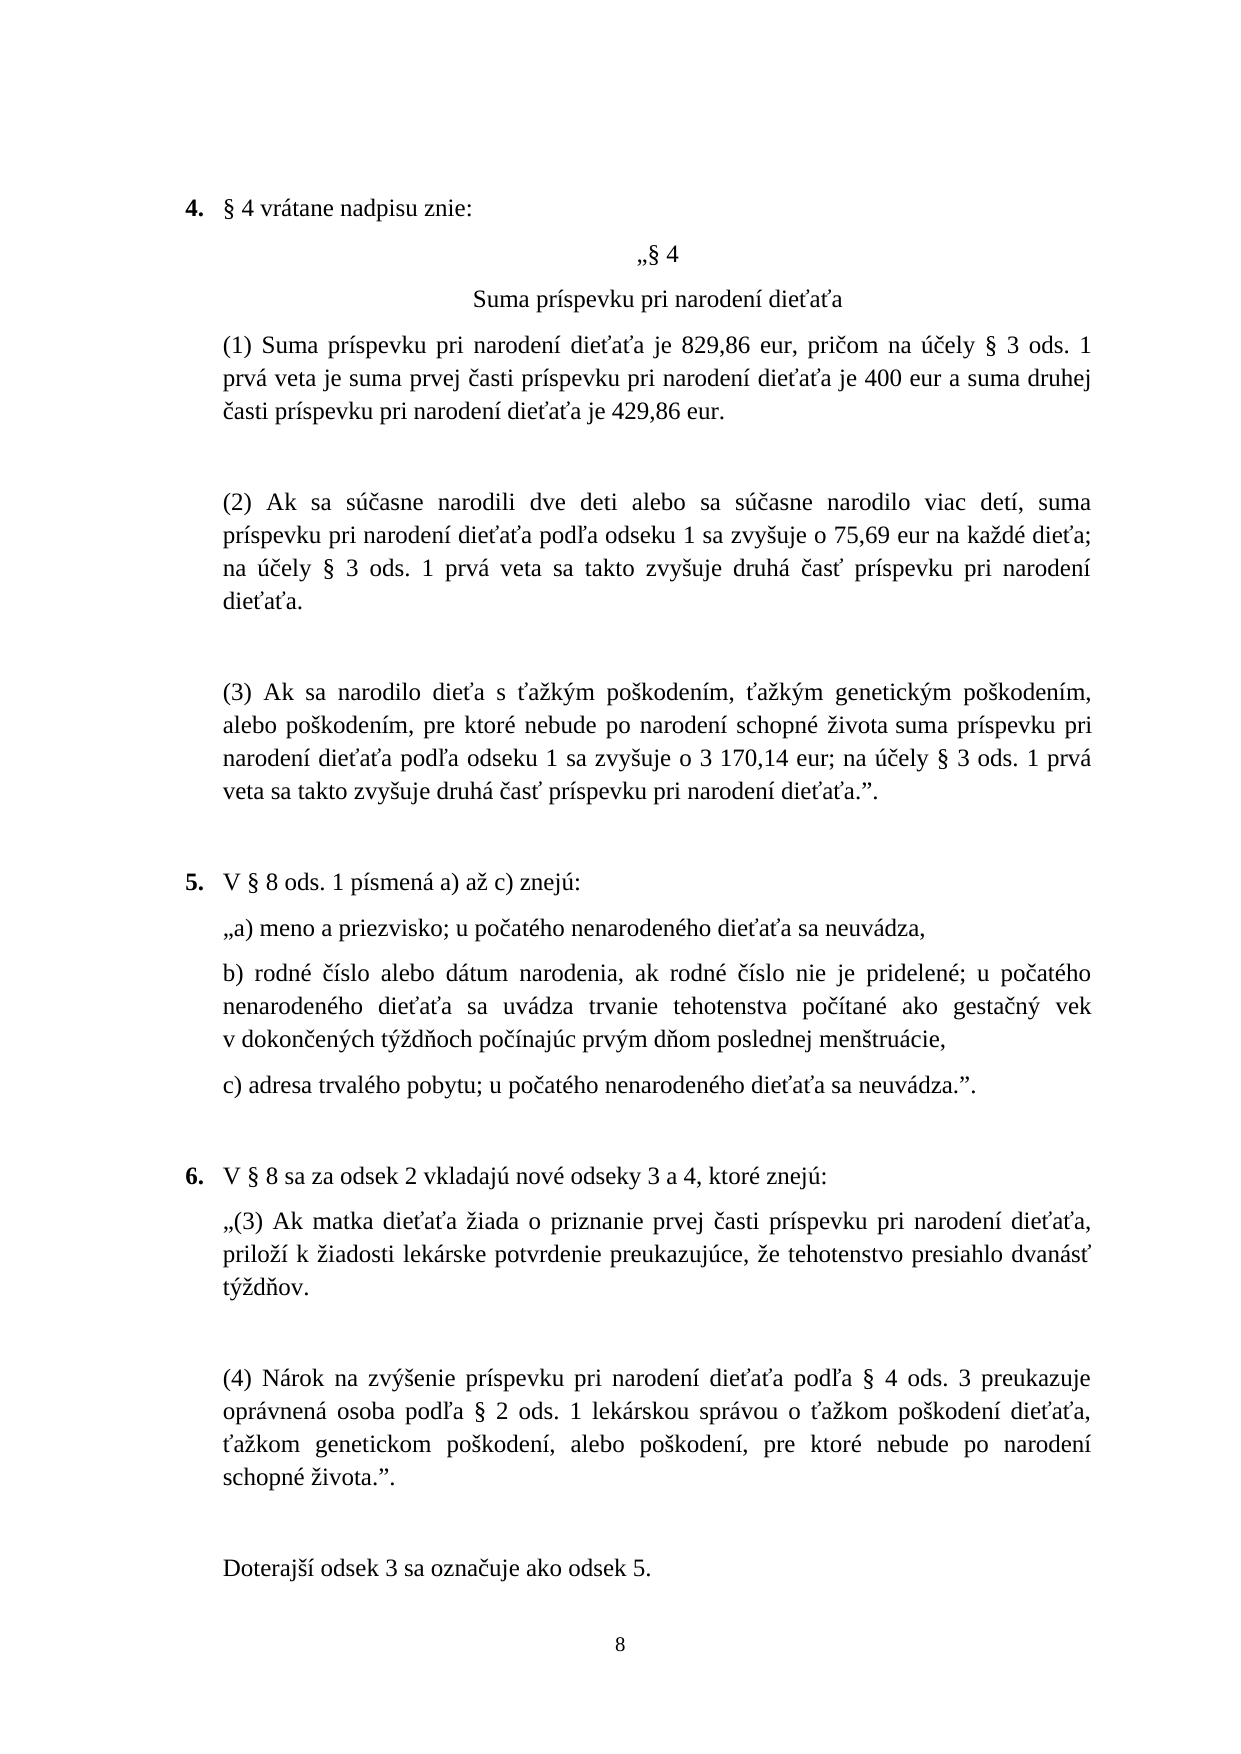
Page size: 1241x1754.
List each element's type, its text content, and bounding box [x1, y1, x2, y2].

text Doterajší odsek 3 sa označuje ako odsek 5. [223, 1553, 1092, 1582]
list V § 8 ods. 1 písmená a) až c) znejú: [185, 867, 1092, 896]
text (2) Ak sa súčasne narodili dve deti alebo sa súčasne narodilo viac detí, suma príspevku pri narodení dieťaťa podľa odseku 1 sa zvyšuje o 75,69 eur na každé dieťa; na účely § 3 ods. 1 prvá veta sa takto zvyšuje druhá časť príspevku pri narodení dieťaťa. [223, 487, 1092, 615]
text (1) Suma príspevku pri narodení dieťaťa je 829,86 eur, pričom na účely § 3 ods. 1 prvá veta je suma prvej časti príspevku pri narodení dieťaťa je 400 eur a suma druhej časti príspevku pri narodení dieťaťa je 429,86 eur. [223, 330, 1092, 424]
text „§ 4 [223, 239, 1092, 267]
text „a) meno a priezvisko; u počatého nenarodeného dieťaťa sa neuvádza, [223, 913, 1092, 941]
list V § 8 sa za odsek 2 vkladajú nové odseky 3 a 4, ktoré znejú: [185, 1161, 1092, 1189]
text b) rodné číslo alebo dátum narodenia, ak rodné číslo nie je pridelené; u počatého nenarodeného dieťaťa sa uvádza trvanie tehotenstva počítané ako gestačný vek v dokončených týždňoch počínajúc prvým dňom poslednej menštruácie, [223, 958, 1092, 1053]
list § 4 vrátane nadpisu znie: [185, 193, 1092, 222]
text Suma príspevku pri narodení dieťaťa [223, 284, 1092, 313]
text (4) Nárok na zvýšenie príspevku pri narodení dieťaťa podľa § 4 ods. 3 preukazuje oprávnená osoba podľa § 2 ods. 1 lekárskou správou o ťažkom poškodení dieťaťa, ťažkom genetickom poškodení, alebo poškodení, pre ktoré nebude po narodení schopné života.”. [223, 1363, 1092, 1491]
text c) adresa trvalého pobytu; u počatého nenarodeného dieťaťa sa neuvádza.”. [223, 1070, 1092, 1098]
text (3) Ak sa narodilo dieťa s ťažkým poškodením, ťažkým genetickým poškodením, alebo poškodením, pre ktoré nebude po narodení schopné života suma príspevku pri narodení dieťaťa podľa odseku 1 sa zvyšuje o 3 170,14 ‬eur; na účely § 3 ods. 1 prvá veta sa takto zvyšuje druhá časť príspevku pri narodení dieťaťa.”. [223, 677, 1092, 805]
text „(3) Ak matka dieťaťa žiada o priznanie prvej časti príspevku pri narodení dieťaťa, priloží k žiadosti lekárske potvrdenie preukazujúce, že tehotenstvo presiahlo dvanásť týždňov. [223, 1206, 1092, 1301]
